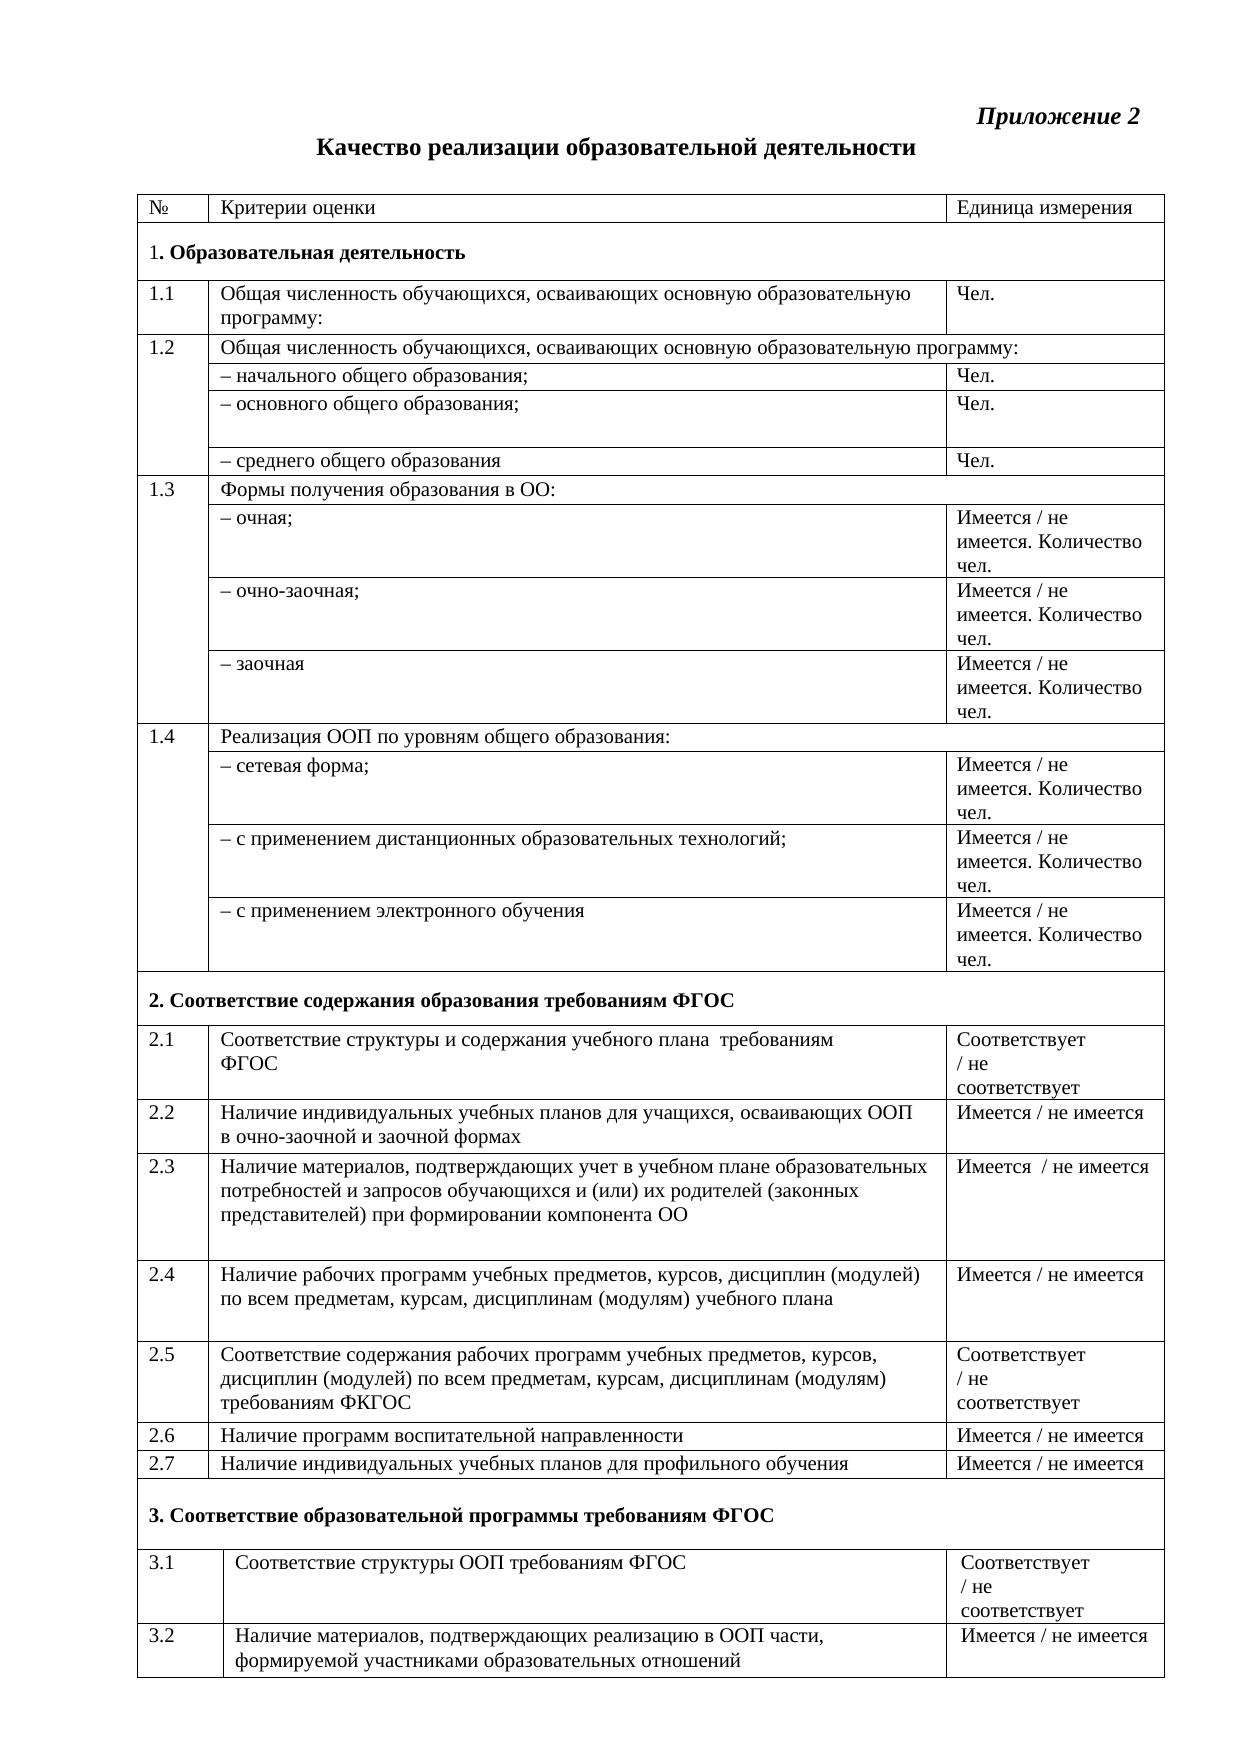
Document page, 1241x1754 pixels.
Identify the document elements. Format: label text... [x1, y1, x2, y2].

table_cell Имеется / не имеется [947, 1423, 1164, 1450]
table_cell 1.2 [138, 335, 208, 475]
table_cell – основного общего образования; [209, 391, 946, 447]
table_cell 1.3 [138, 476, 208, 723]
table_cell Имеется / не имеется [947, 1451, 1164, 1477]
table_cell Имеется / не имеется. Количество чел. [947, 651, 1164, 723]
table_cell 1.4 [138, 724, 208, 971]
table_cell 2.5 [138, 1342, 208, 1422]
table_cell Соответствие структуры ООП требованиям ФГОС [224, 1550, 946, 1622]
table_cell 2.3 [138, 1154, 208, 1260]
table_cell Наличие рабочих программ учебных предметов, курсов, дисциплин (модулей) по всем предметам, курсам, дисциплинам (модулям) учебного плана [209, 1261, 946, 1341]
table_cell Чел. [947, 281, 1164, 334]
table_cell – начального общего образования; [209, 364, 946, 390]
table_cell Чел. [947, 364, 1164, 390]
table_cell 3. Соответствие образовательной программы требованиям ФГОС [138, 1479, 1164, 1549]
table_cell – очная; [209, 505, 946, 577]
table_cell – среднего общего образования [209, 448, 946, 475]
table_cell 2. Соответствие содержания образования требованиям ФГОС [138, 972, 1164, 1025]
table_cell – с применением дистанционных образовательных технологий; [209, 825, 946, 897]
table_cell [947, 1550, 1164, 1622]
table_cell Имеется / не имеется [947, 1154, 1164, 1260]
table_cell – заочная [209, 651, 946, 723]
table_cell Наличие материалов, подтверждающих учет в учебном плане образовательных потребностей и запросов обучающихся и (или) их родителей (законных представителей) при формировании компонента ОО [209, 1154, 946, 1260]
table_cell Чел. [947, 391, 1164, 447]
table_cell Имеется / не имеется [947, 1624, 1164, 1677]
table_cell Наличие индивидуальных учебных планов для профильного обучения [209, 1451, 946, 1477]
table_cell 3.2 [138, 1624, 223, 1677]
table_cell Чел. [947, 448, 1164, 475]
table_cell Имеется / не имеется. Количество чел. [947, 505, 1164, 577]
table_cell Имеется / не имеется [947, 1100, 1164, 1153]
table_cell Имеется / не имеется. Количество чел. [947, 578, 1164, 650]
table_cell Соответствует / не соответствует [947, 1026, 1164, 1099]
table_cell Общая численность обучающихся, осваивающих основную образовательную программу: [209, 281, 946, 334]
table_cell Наличие индивидуальных учебных планов для учащихся, осваивающих ООП в очно-заочной и заочной формах [209, 1100, 946, 1153]
table_cell 2.2 [138, 1100, 208, 1153]
table_cell Имеется / не имеется [947, 1261, 1164, 1341]
table_cell 1.1 [138, 281, 208, 334]
table_cell Формы получения образования в ОО: [209, 476, 1164, 503]
table_header № [138, 195, 208, 222]
table_cell Имеется / не имеется. Количество чел. [947, 825, 1164, 897]
table_cell – очно-заочная; [209, 578, 946, 650]
table_cell Соответствует / не соответствует [947, 1342, 1164, 1422]
table_cell 2.6 [138, 1423, 208, 1450]
table_cell – с применением электронного обучения [209, 898, 946, 971]
table_cell Имеется / не имеется. Количество чел. [947, 898, 1164, 971]
table_header Критерии оценки [209, 195, 946, 222]
table_cell Наличие программ воспитательной направленности [209, 1423, 946, 1450]
table_cell 1. Образовательная деятельность [138, 223, 1164, 279]
table_cell Реализация ООП по уровням общего образования: [209, 724, 1164, 751]
text Приложение 2 [976, 101, 1188, 130]
table_cell Соответствие структуры и содержания учебного плана требованиям ФГОС [209, 1026, 946, 1099]
table_cell Общая численность обучающихся, осваивающих основную образовательную программу: [209, 335, 1164, 362]
table_header Единица измерения [947, 195, 1164, 222]
table_cell Наличие материалов, подтверждающих реализацию в ООП части, формируемой участниками образовательных отношений [224, 1624, 946, 1677]
table_cell Имеется / не имеется. Количество чел. [947, 752, 1164, 824]
table_cell 2.7 [138, 1451, 208, 1477]
subtitle Качество реализации образовательной деятельности [316, 132, 1188, 161]
table_cell Соответствие содержания рабочих программ учебных предметов, курсов, дисциплин (модулей) по всем предметам, курсам, дисциплинам (модулям) требованиям ФКГОС [209, 1342, 946, 1422]
table_cell 2.4 [138, 1261, 208, 1341]
table_cell – сетевая форма; [209, 752, 946, 824]
table_cell 2.1 [138, 1026, 208, 1099]
table_cell 3.1 [138, 1550, 223, 1622]
